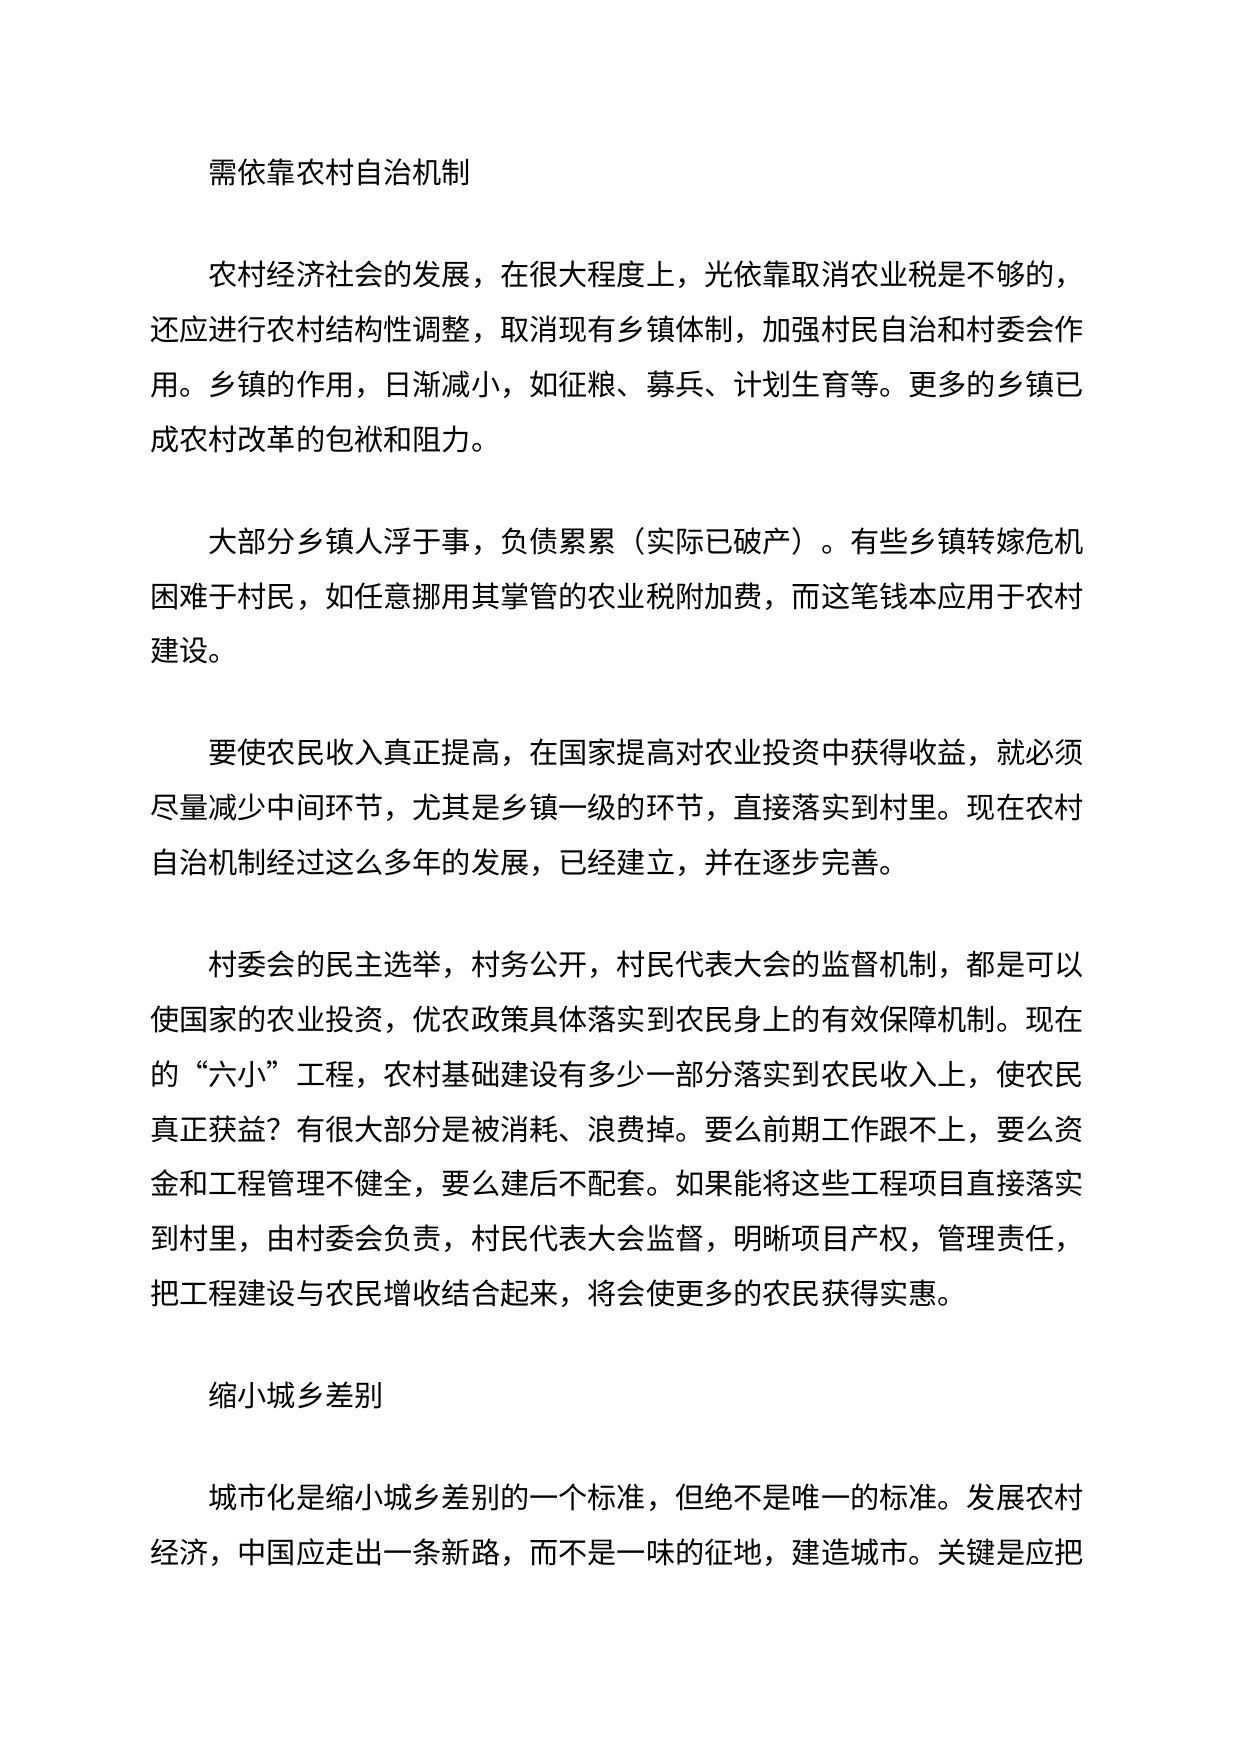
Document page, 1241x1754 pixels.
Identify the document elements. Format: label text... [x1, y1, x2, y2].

text 要使农民收入真正提高，在国家提高对农业投资中获得收益，就必须尽量减少中间环节，尤其是乡镇一级的环节，直接落实到村里。现在农村自治机制经过这么多年的发展，已经建立，并在逐步完善。 [150, 730, 1090, 882]
text 村委会的民主选举，村务公开，村民代表大会的监督机制，都是可以使国家的农业投资，优农政策具体落实到农民身上的有效保障机制。现在的“六小”工程，农村基础建设有多少一部分落实到农民收入上，使农民真正获益？有很大部分是被消耗、浪费掉。要么前期工作跟不上，要么资金和工程管理不健全，要么建后不配套。如果能将这些工程项目直接落实到村里，由村委会负责，村民代表大会监督，明晰项目产权，管理责任，把工程建设与农民增收结合起来，将会使更多的农民获得实惠。 [150, 941, 1090, 1313]
text 缩小城乡差别 [150, 1372, 1090, 1415]
text 农村经济社会的发展，在很大程度上，光依靠取消农业税是不够的，还应进行农村结构性调整，取消现有乡镇体制，加强村民自治和村委会作用。乡镇的作用，日渐减小，如征粮、募兵、计划生育等。更多的乡镇已成农村改革的包袱和阻力。 [150, 252, 1090, 459]
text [150, 1474, 1090, 1571]
text 需依靠农村自治机制 [150, 150, 1090, 192]
text 大部分乡镇人浮于事，负债累累（实际已破产）。有些乡镇转嫁危机困难于村民，如任意挪用其掌管的农业税附加费，而这笔钱本应用于农村建设。 [150, 518, 1090, 670]
